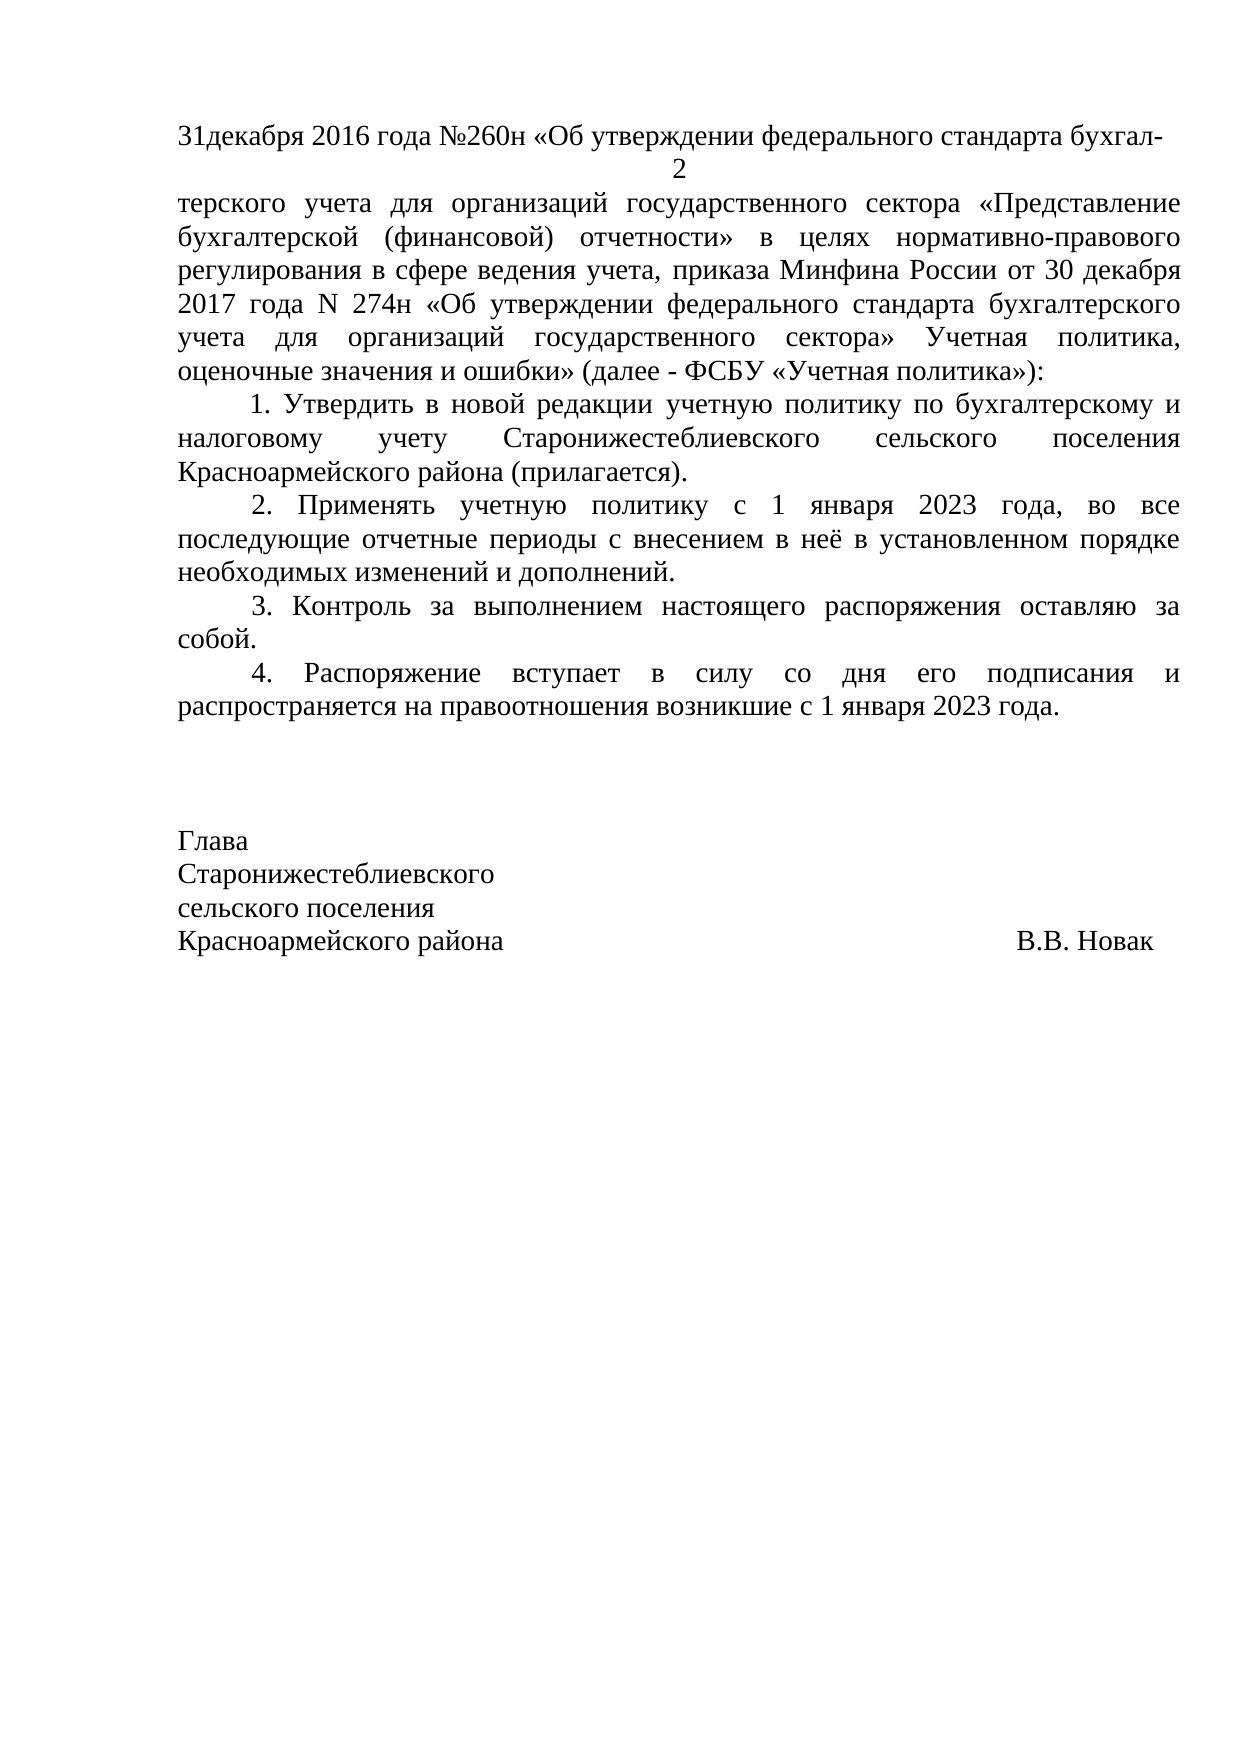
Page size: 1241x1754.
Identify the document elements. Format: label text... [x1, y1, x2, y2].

text 2. Применять учетную политику с 1 января 2023 года, во все последующие отчетные периоды с внесением в неё в установленном порядке необходимых изменений и дополнений. [177, 487, 1181, 588]
text Глава [177, 823, 1181, 856]
text 1. Утвердить в новой редакции учетную политику по бухгалтерскому и налоговому учету Старонижестеблиевского сельского поселения Красноармейского района (прилагается). [177, 387, 1181, 487]
text терского учета для организаций государственного сектора «Представление бухгалтерской (финансовой) отчетности» в целях нормативно-правового регулирования в сфере ведения учета, приказа Минфина России от 30 декабря 2017 года N 274н «Об утверждении федерального стандарта бухгалтерского учета для организаций государственного сектора» Учетная политика, оценочные значения и ошибки» (далее - ФСБУ «Учетная политика»): [177, 185, 1181, 387]
text Старонижестеблиевского [177, 856, 1181, 890]
text 2 [177, 152, 1181, 185]
text Красноармейского района В.В. Новак [177, 923, 1181, 957]
text сельского поселения [177, 890, 1181, 923]
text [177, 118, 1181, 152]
text 3. Контроль за выполнением настоящего распоряжения оставляю за собой. [177, 588, 1181, 655]
text 4. Распоряжение вступает в силу со дня его подписания и распространяется на правоотношения возникшие с 1 января 2023 года. [177, 655, 1181, 722]
